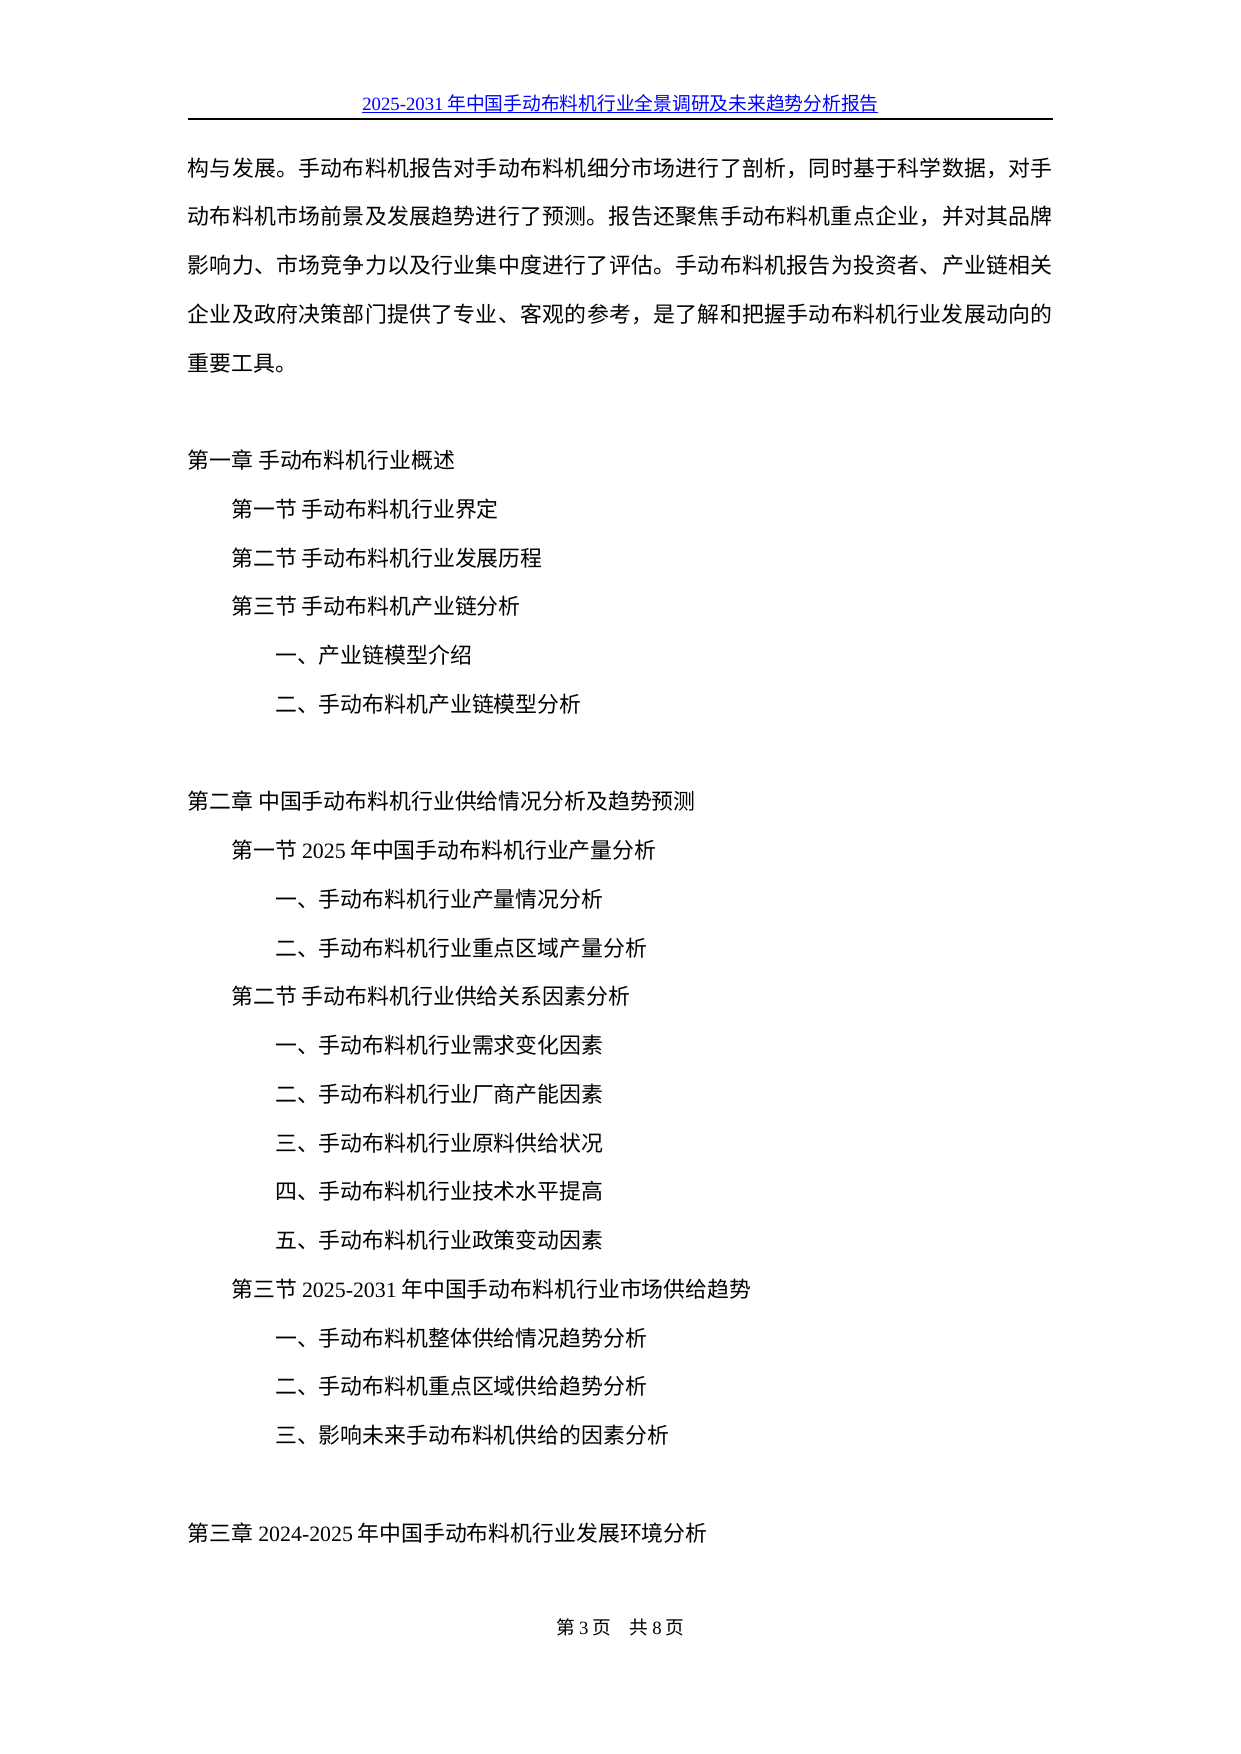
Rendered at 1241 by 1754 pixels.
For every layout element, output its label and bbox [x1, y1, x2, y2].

text [187, 150, 1053, 1548]
